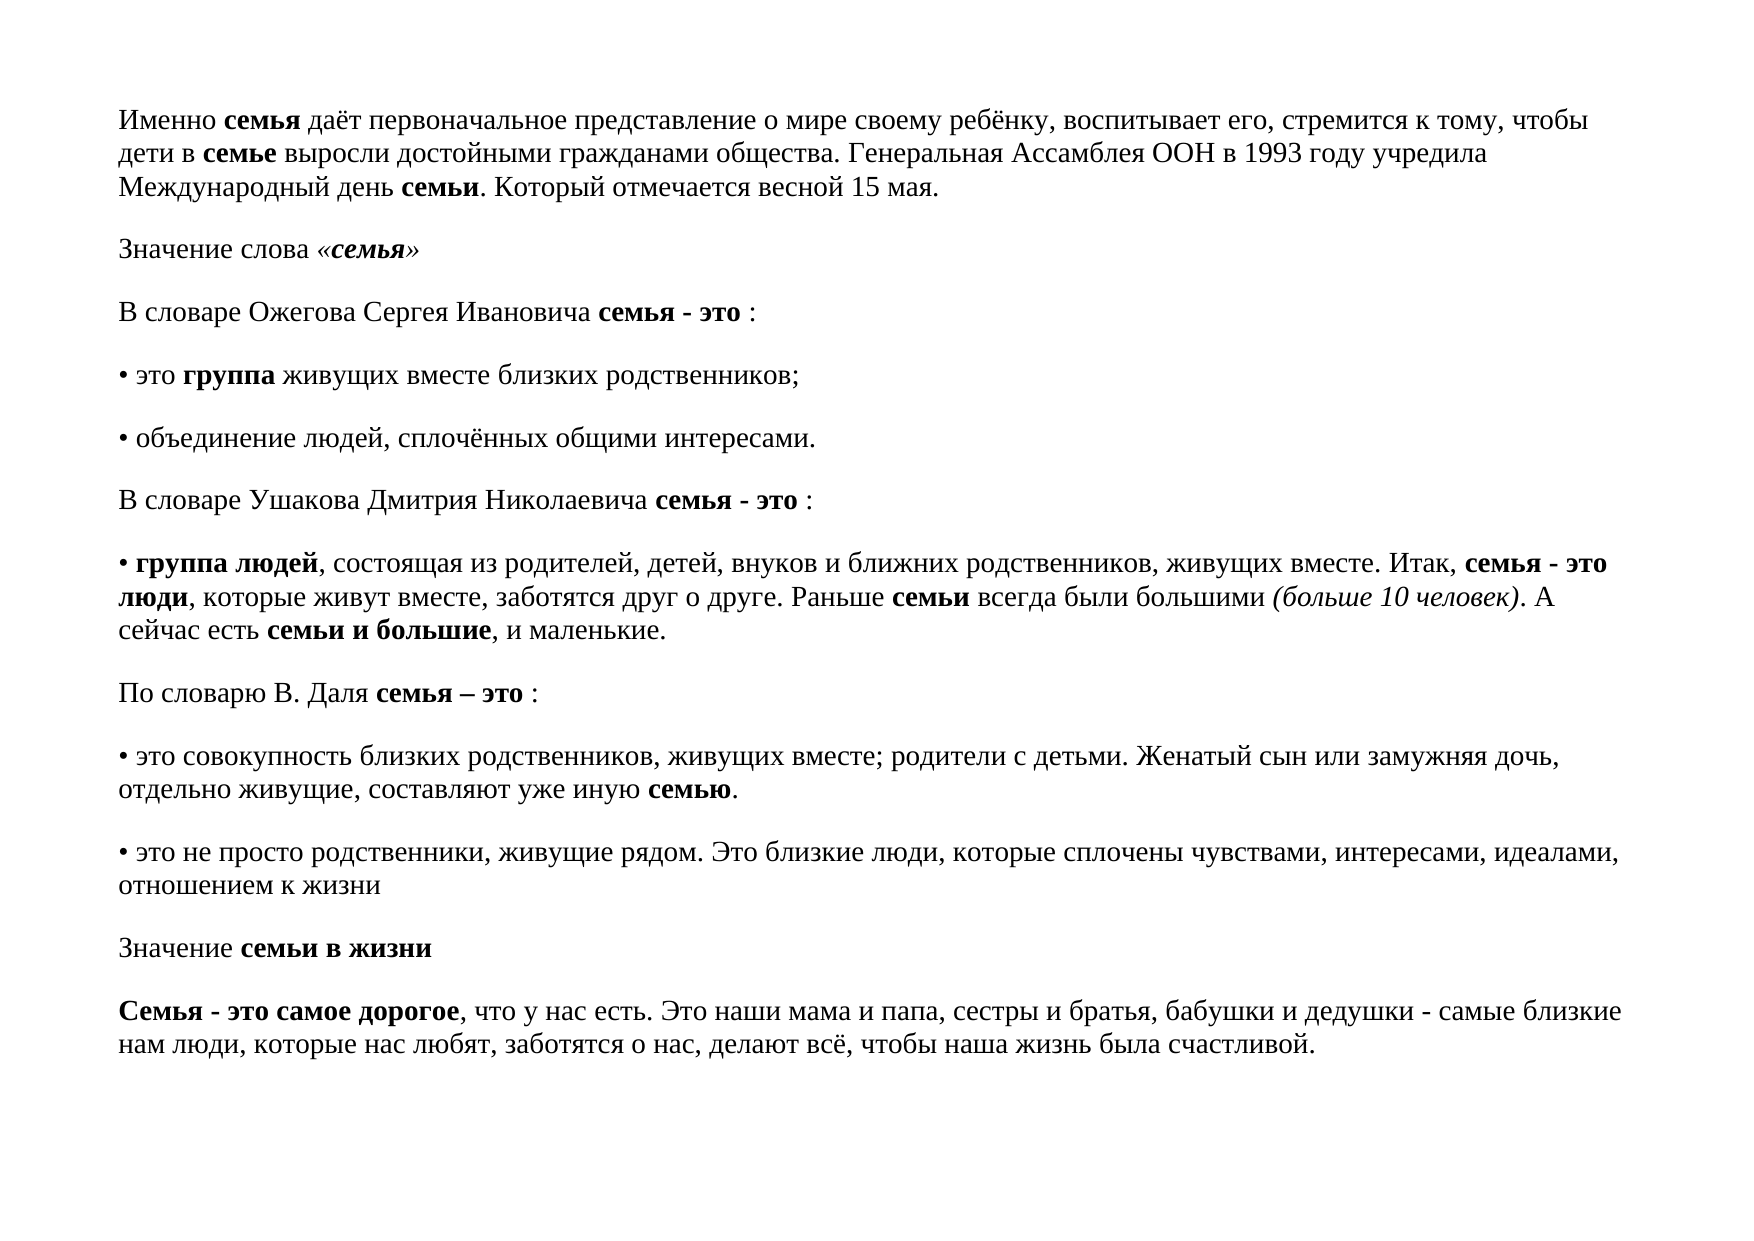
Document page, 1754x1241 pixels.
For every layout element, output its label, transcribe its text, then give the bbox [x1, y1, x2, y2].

text В словаре Ожегова Сергея Ивановича семья - это : [118, 294, 1636, 328]
text • объединение людей, сплочённых общими интересами. [118, 420, 1636, 453]
text • это не просто родственники, живущие рядом. Это близкие люди, которые сплочены чувствами, интересами, идеалами, отношением к жизни [118, 834, 1636, 901]
text • это группа живущих вместе близких родственников; [118, 357, 1636, 391]
text Семья - это самое дорогое, что у нас есть. Это наши мама и папа, сестры и братья, бабушки и дедушки - самые близкие нам люди, которые нас любят, заботятся о нас, делают всё, чтобы наша жизнь была счастливой. [118, 993, 1636, 1060]
text В словаре Ушакова Дмитрия Николаевича семья - это : [118, 482, 1636, 516]
text По словарю В. Даля семья – это : [118, 675, 1636, 708]
text Значение семьи в жизни [118, 930, 1636, 964]
text • это совокупность близких родственников, живущих вместе; родители с детьми. Женатый сын или замужняя дочь, отдельно живущие, составляют уже иную семью. [118, 738, 1636, 805]
text • группа людей, состоящая из родителей, детей, внуков и ближних родственников, живущих вместе. Итак, семья - это люди, которые живут вместе, заботятся друг о друге. Раньше семьи всегда были большими (больше 10 человек). А сейчас есть семьи и большие, и маленькие. [118, 545, 1636, 646]
text Значение слова «семья» [118, 232, 1636, 265]
text Именно семья даёт первоначальное представление о мире своему ребёнку, воспитывает его, стремится к тому, чтобы дети в семье выросли достойными гражданами общества. Генеральная Ассамблея ООН в 1993 году учредила Международный день семьи. Который отмечается весной 15 мая. [118, 102, 1636, 202]
